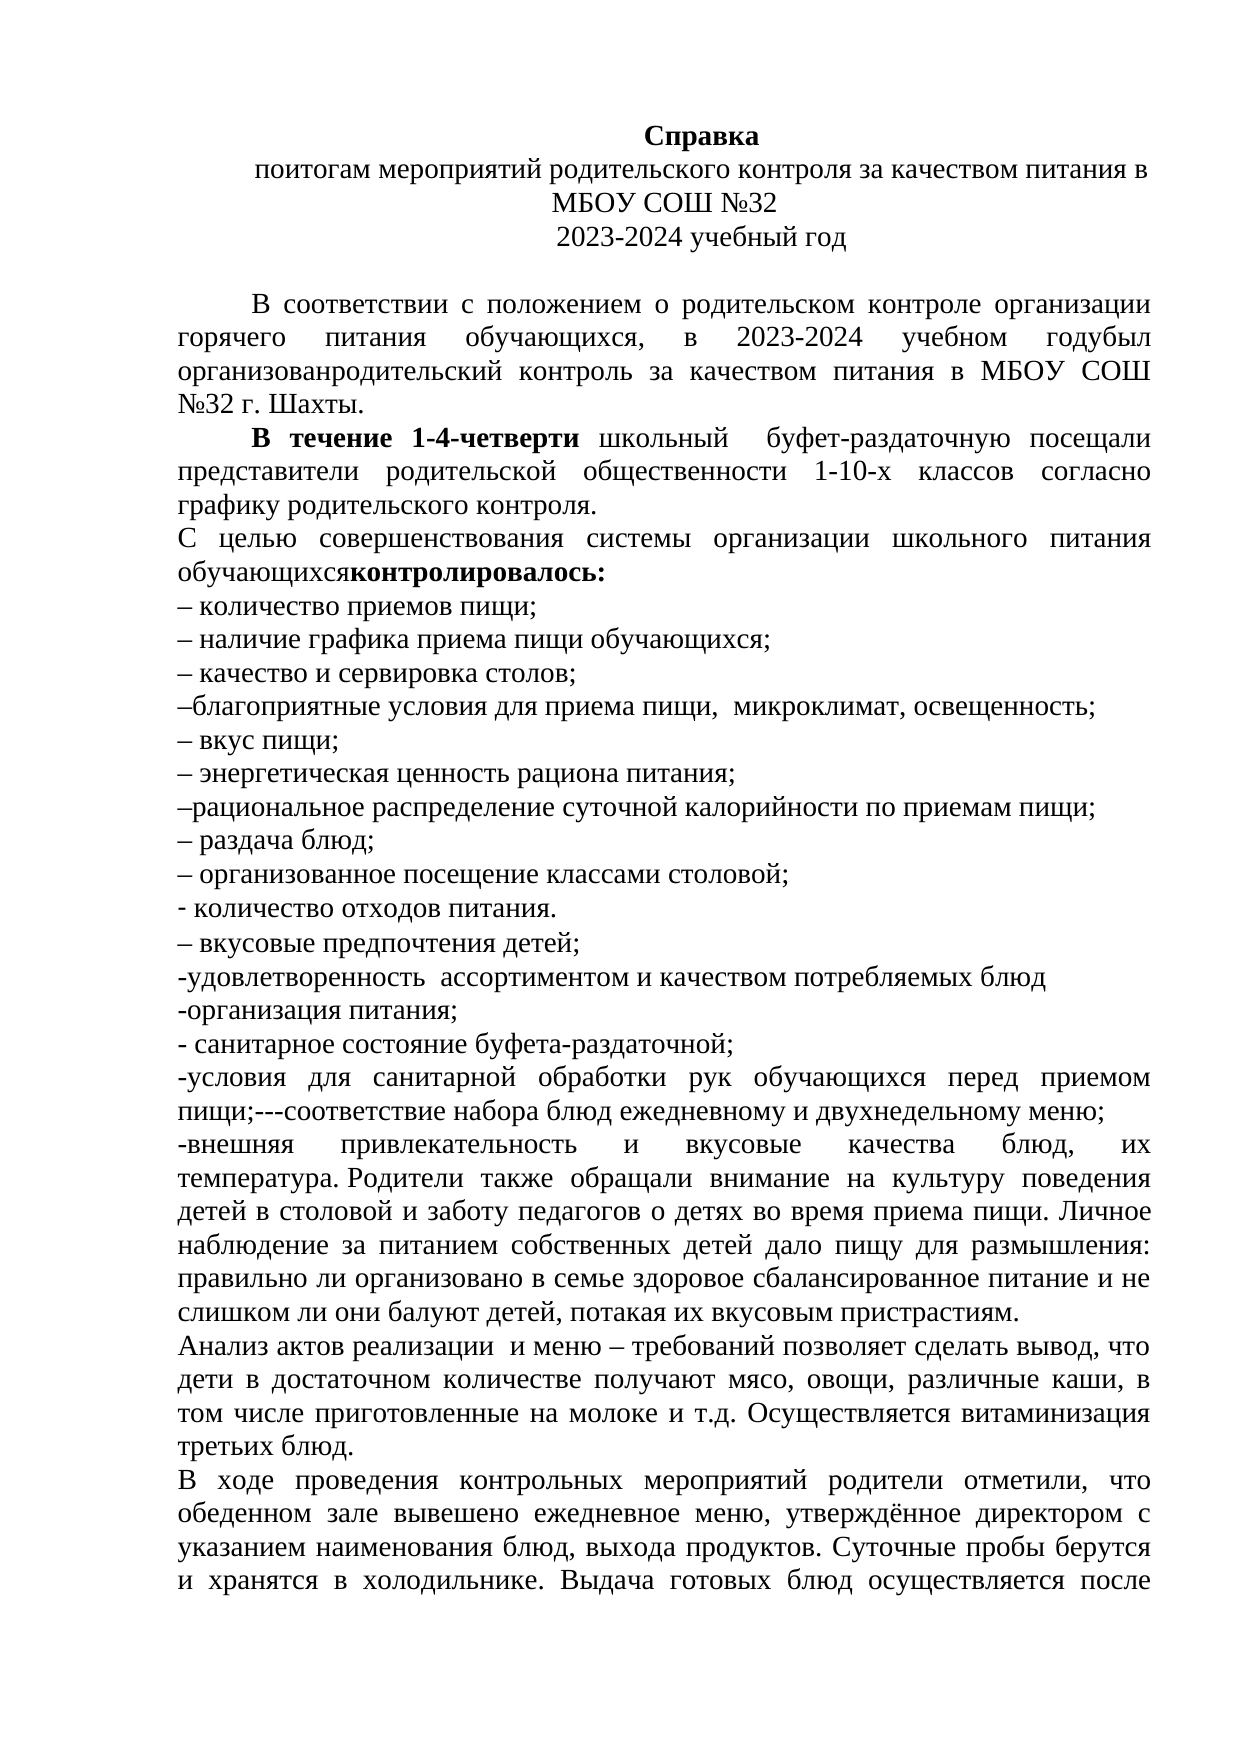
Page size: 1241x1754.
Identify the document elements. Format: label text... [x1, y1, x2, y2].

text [177, 1462, 1152, 1596]
text – вкусовые предпочтения детей; [177, 925, 1152, 959]
text -внешняя привлекательность и вкусовые качества блюд, их температура. Родители также обращали внимание на культуру поведения детей в столовой и заботу педагогов о детях во время приема пищи. Личное наблюдение за питанием собственных детей дало пищу для размышления: правильно ли организовано в семье здоровое сбалансированное питание и не слишком ли они балуют детей, потакая их вкусовым пристрастиям. [177, 1126, 1152, 1328]
text 2023-2024 учебный год [177, 219, 1152, 252]
text – энергетическая ценность рациона питания; [177, 755, 1152, 789]
text – организованное посещение классами столовой; [177, 856, 1152, 889]
text Справка [177, 118, 1152, 152]
text - количество отходов питания. [177, 889, 1152, 925]
text В соответствии с положением о родительском контроле организации горячего питания обучающихся, в 2023-2024 учебном годубыл организованродительский контроль за качеством питания в МБОУ СОШ №32 г. Шахты. [177, 286, 1152, 420]
text -условия для санитарной обработки рук обучающихся перед приемом пищи;---соответствие набора блюд ежедневному и двухнедельному меню; [177, 1059, 1152, 1126]
text –благоприятные условия для приема пищи, микроклимат, освещенность; [177, 688, 1152, 722]
text -удовлетворенность ассортиментом и качеством потребляемых блюд [177, 959, 1152, 992]
text - санитарное состояние буфета-раздаточной; [177, 1026, 1152, 1059]
text – качество и сервировка столов; [177, 655, 1152, 688]
text В течение 1-4-четверти школьный буфет-раздаточную посещали представители родительской общественности 1-10-х классов согласно графику родительского контроля. [177, 420, 1152, 521]
text – наличие графика приема пищи обучающихся; [177, 621, 1152, 655]
text поитогам мероприятий родительского контроля за качеством питания в МБОУ СОШ №32 [177, 152, 1152, 219]
text –рациональное распределение суточной калорийности по приемам пищи; [177, 789, 1152, 822]
text -организация питания; [177, 992, 1152, 1026]
text Анализ актов реализации и меню – требований позволяет сделать вывод, что дети в достаточном количестве получают мясо, овощи, различные каши, в том числе приготовленные на молоке и т.д. Осуществляется витаминизация третьих блюд. [177, 1328, 1152, 1462]
text – количество приемов пищи; [177, 588, 1152, 621]
text – вкус пищи; [177, 722, 1152, 755]
text С целью совершенствования системы организации школьного питания обучающихсяконтролировалось: [350, 554, 1152, 588]
text – раздача блюд; [177, 822, 1152, 856]
